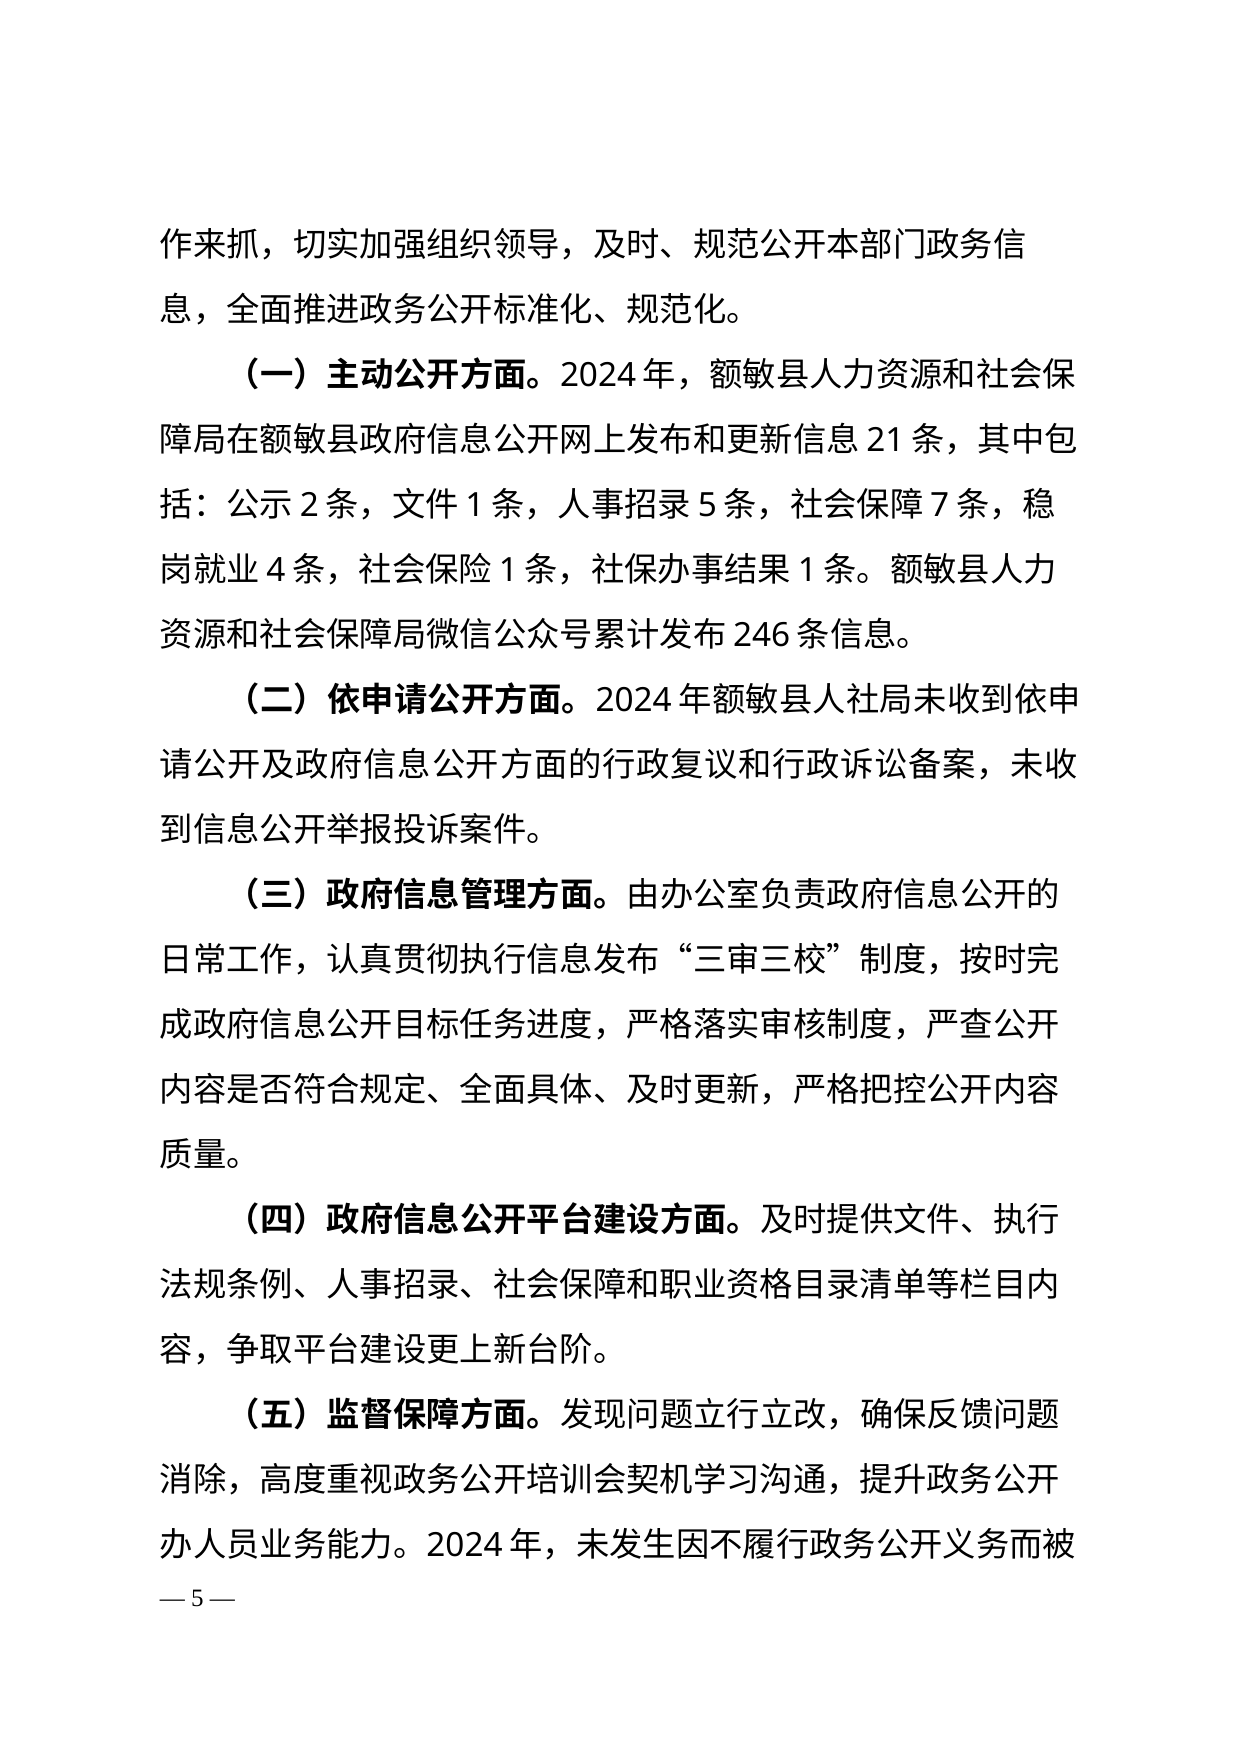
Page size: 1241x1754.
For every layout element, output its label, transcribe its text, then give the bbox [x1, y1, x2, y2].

text （二）依申请公开方面。2024年额敏县人社局未收到依申请公开及政府信息公开方面的行政复议和行政诉讼备案，未收到信息公开举报投诉案件。 [159, 664, 1081, 859]
text （四）政府信息公开平台建设方面。及时提供文件、执行法规条例、人事招录、社会保障和职业资格目录清单等栏目内容，争取平台建设更上新台阶。 [159, 1184, 1081, 1379]
text （一）主动公开方面。2024年，额敏县人力资源和社会保障局在额敏县政府信息公开网上发布和更新信息21条，其中包括：公示2条，文件1条，人事招录5条，社会保障7条，稳岗就业4条，社会保险1条，社保办事结果1条。额敏县人力资源和社会保障局微信公众号累计发布246条信息。 [159, 339, 1081, 664]
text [159, 1379, 1081, 1574]
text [159, 209, 1081, 339]
text （三）政府信息管理方面。由办公室负责政府信息公开的日常工作，认真贯彻执行信息发布“三审三校”制度，按时完成政府信息公开目标任务进度，严格落实审核制度，严查公开内容是否符合规定、全面具体、及时更新，严格把控公开内容质量。 [159, 859, 1081, 1184]
